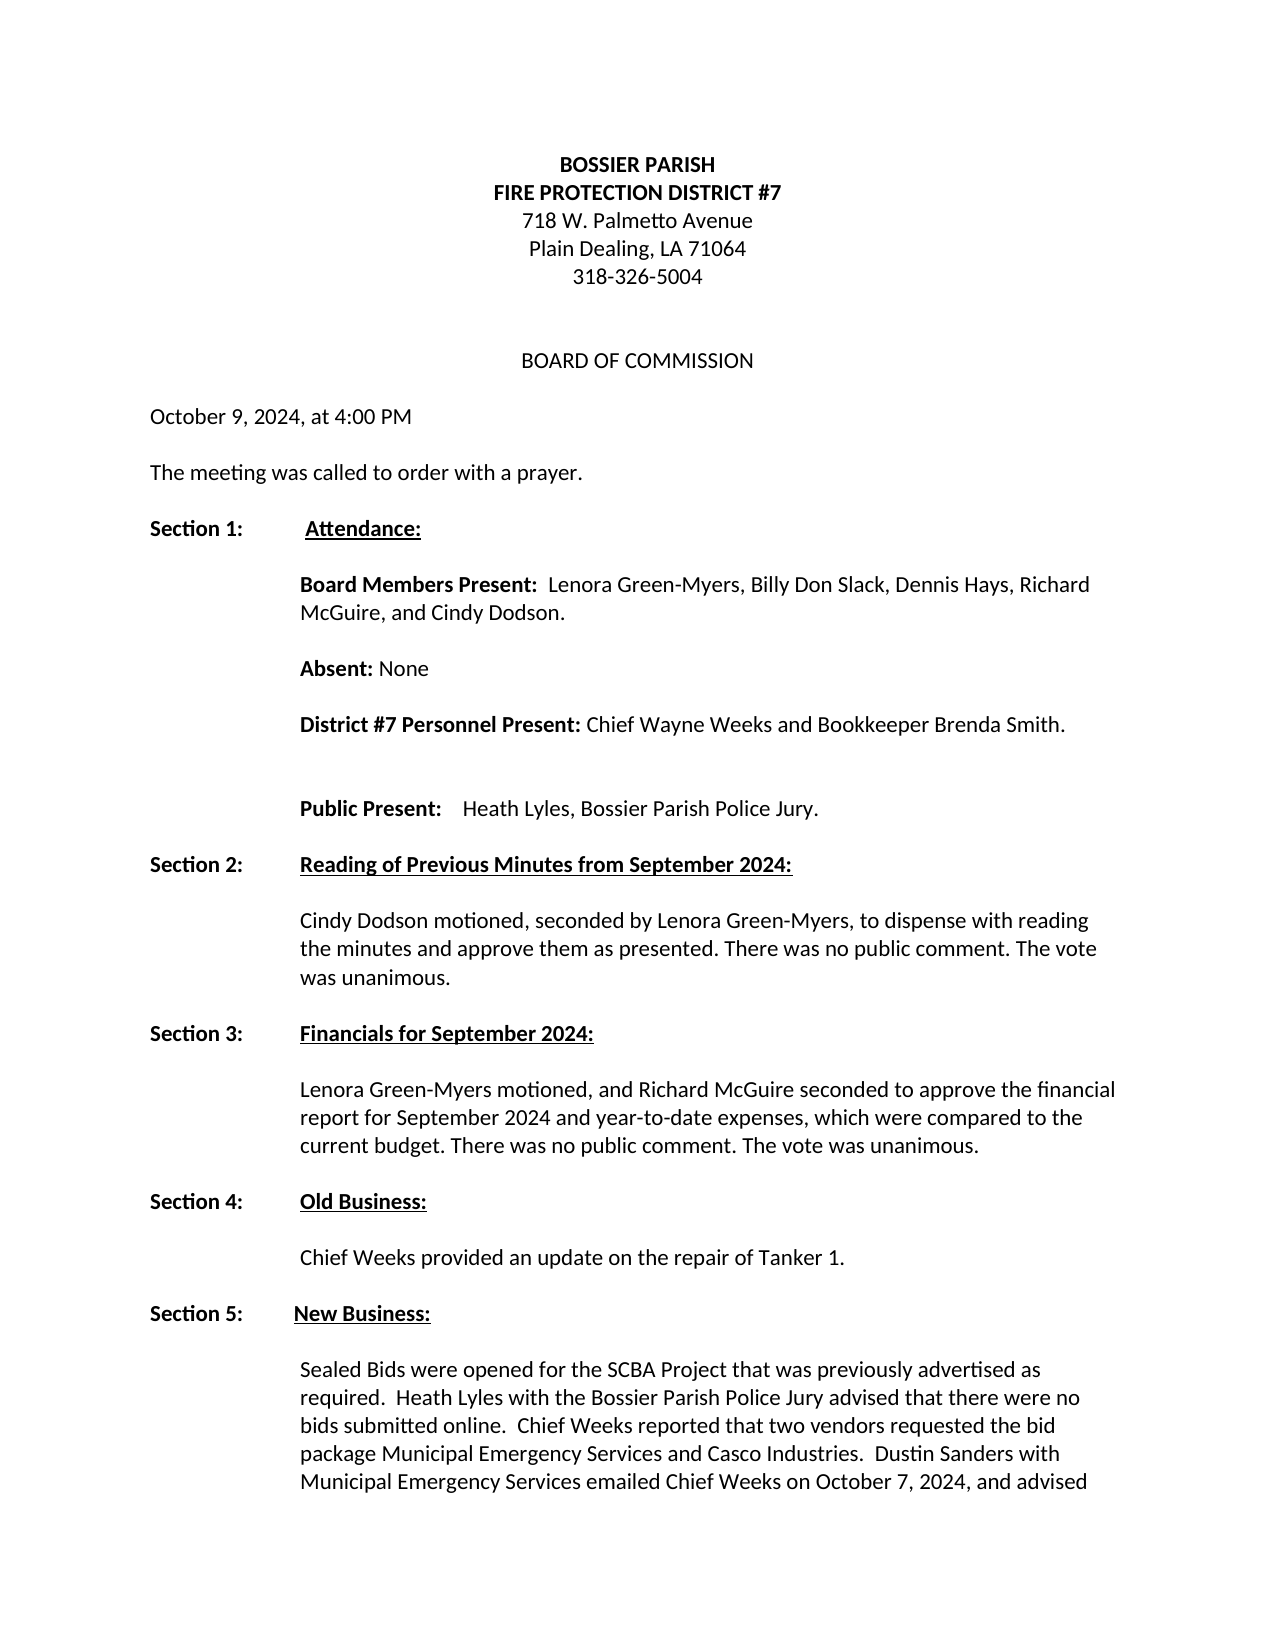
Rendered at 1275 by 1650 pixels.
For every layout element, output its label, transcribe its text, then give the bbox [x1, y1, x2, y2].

text Section 4: Old Business: [150, 1187, 1125, 1215]
text Plain Dealing, LA 71064 [150, 234, 1125, 262]
text The meeting was called to order with a prayer. [150, 458, 1125, 486]
text District #7 Personnel Present: Chief Wayne Weeks and Bookkeeper Brenda Smith. [300, 710, 1125, 794]
text FIRE PROTECTION DISTRICT #7 [150, 178, 1125, 206]
text Section 3: Financials for September 2024: [150, 1019, 1125, 1047]
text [300, 1355, 1125, 1495]
text Board Members Present: Lenora Green-Myers, Billy Don Slack, Dennis Hays, Richard McGuire, and Cindy Dodson. [300, 570, 1125, 626]
text Absent: None [300, 654, 1125, 682]
text October 9, 2024, at 4:00 PM [150, 402, 1125, 430]
text BOSSIER PARISH [150, 150, 1125, 178]
text Chief Weeks provided an update on the repair of Tanker 1. [300, 1243, 1125, 1271]
text 718 W. Palmetto Avenue [150, 206, 1125, 234]
text BOARD OF COMMISSION [150, 346, 1125, 374]
text 318-326-5004 [150, 262, 1125, 290]
text Section 2: Reading of Previous Minutes from September 2024: [150, 851, 1125, 878]
text Section 1: Attendance: [150, 514, 1125, 542]
text Section 5: New Business: [150, 1299, 1125, 1327]
text Cindy Dodson motioned, seconded by Lenora Green-Myers, to dispense with reading the minutes and approve them as presented. There was no public comment. The vote was unanimous. [300, 907, 1125, 991]
text Lenora Green-Myers motioned, and Richard McGuire seconded to approve the financial report for September 2024 and year-to-date expenses, which were compared to the current budget. There was no public comment. The vote was unanimous. [300, 1075, 1125, 1159]
text Public Present: Heath Lyles, Bossier Parish Police Jury. [150, 794, 1125, 822]
